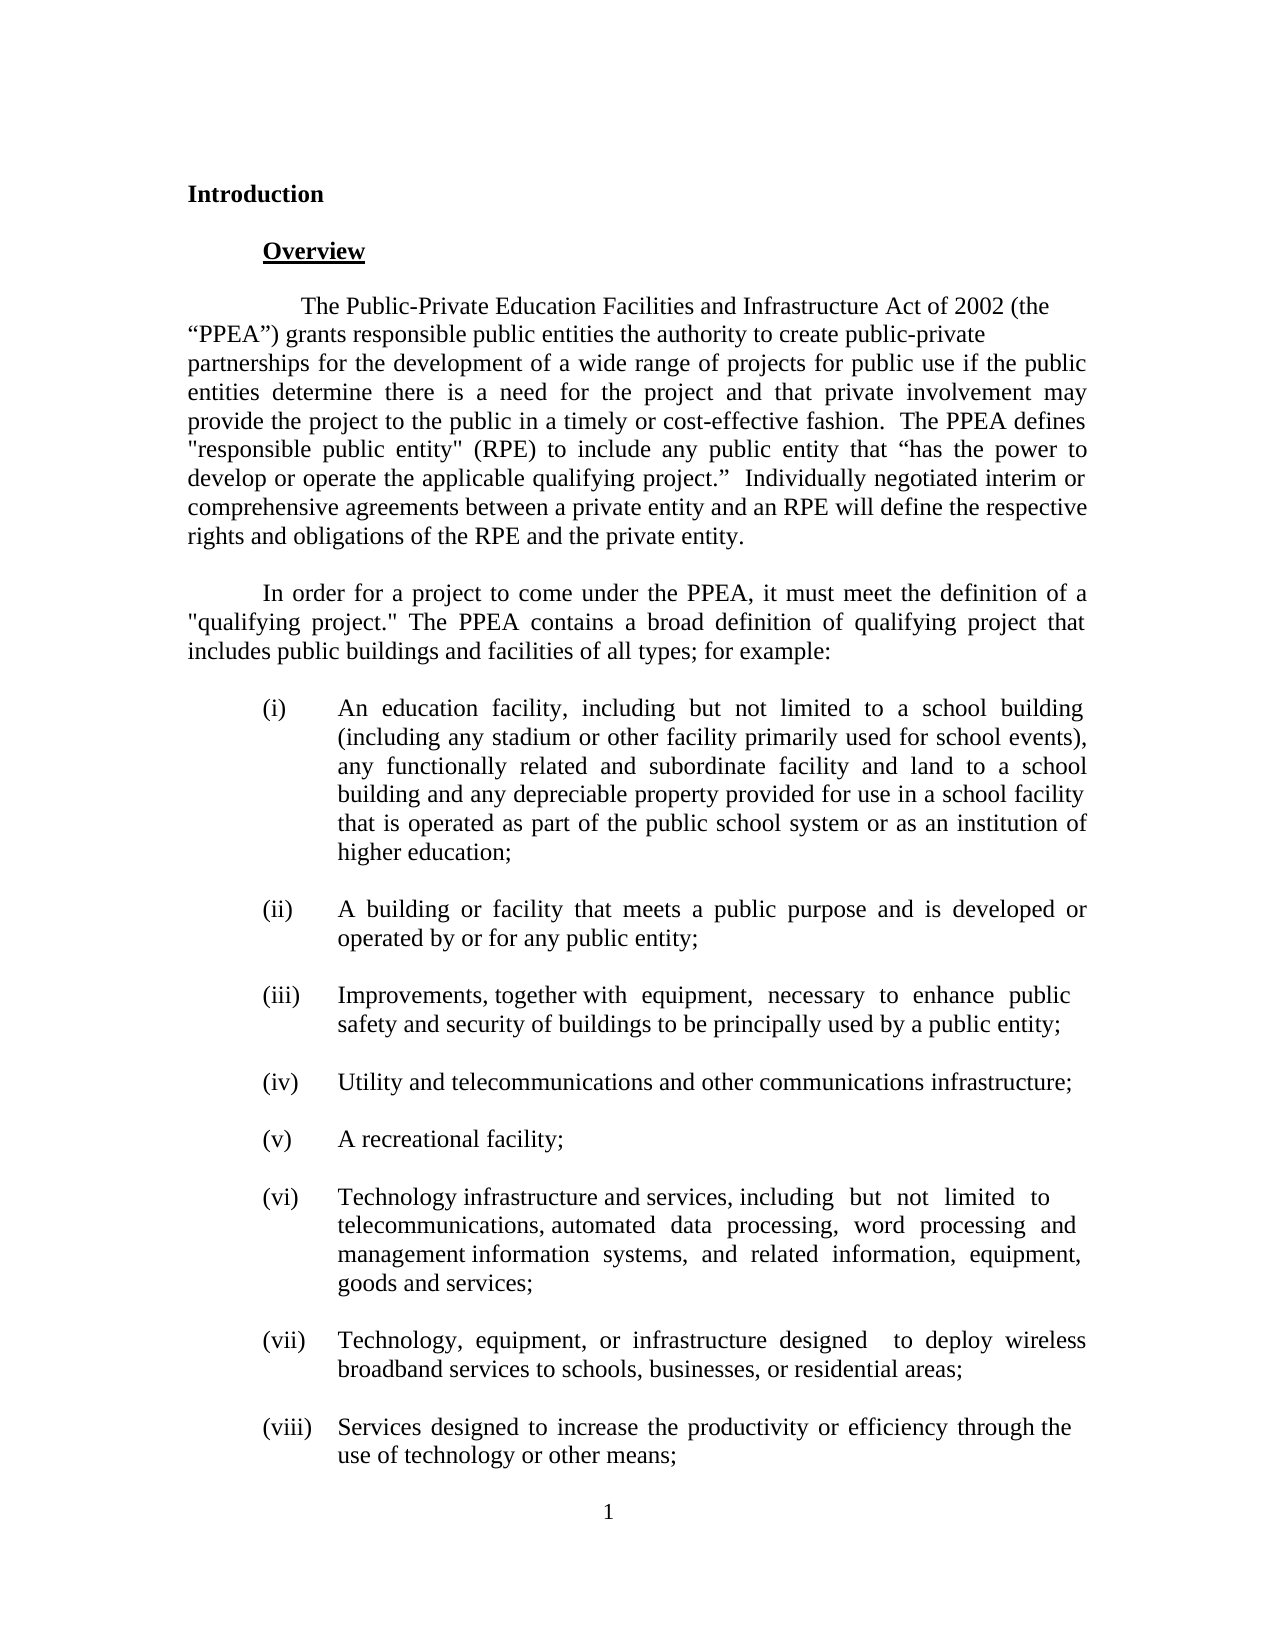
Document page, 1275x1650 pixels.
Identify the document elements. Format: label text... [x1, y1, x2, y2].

text “PPEA”) grants responsible public entities the authority to create public-private partnerships for the development of a wide range of projects for public use if the public [187, 319, 1100, 377]
text (vi) Technology infrastructure and services, including but not limited to [117, 1182, 1100, 1211]
text entities determine there is a need for the project and that private involvement may [117, 377, 1100, 406]
text (viii) Services designed to increase the productivity or efficiency through the [117, 1412, 1100, 1441]
text comprehensive agreements between a private entity and an RPE will define the respective [117, 492, 1100, 521]
text In order for a project to come under the PPEA, it must meet the definition of a [117, 578, 1100, 607]
text use of technology or other means; [117, 1441, 1100, 1469]
text (iv) Utility and telecommunications and other communications infrastructure; [129, 1067, 1100, 1096]
text telecommunications, automated data processing, word processing and [117, 1211, 1100, 1239]
text (iii) Improvements, together with equipment, necessary to enhance public [117, 981, 1100, 1009]
text includes public buildings and facilities of all types; for example: [117, 636, 1100, 664]
text management information systems, and related information, equipment, [117, 1239, 1100, 1268]
text (ii) A building or facility that meets a public purpose and is developed or [117, 894, 1100, 923]
text "responsible public entity" (RPE) to include any public entity that “has the power to [117, 434, 1100, 463]
text that is operated as part of the public school system or as an institution of [117, 808, 1100, 837]
text develop or operate the applicable qualifying project.” Individually negotiated interim or [117, 463, 1100, 492]
text (vii) Technology, equipment, or infrastructure designed to deploy wireless [117, 1326, 1100, 1354]
text broadband services to schools, businesses, or residential areas; [117, 1354, 1100, 1383]
text any functionally related and subordinate facility and land to a school [117, 751, 1100, 779]
text higher education; [117, 837, 1100, 866]
text "qualifying project." The PPEA contains a broad definition of qualifying project that [117, 607, 1100, 636]
text safety and security of buildings to be principally used by a public entity; [117, 1009, 1100, 1038]
text The Public-Private Education Facilities and Infrastructure Act of 2002 (the [127, 291, 1100, 319]
text building and any depreciable property provided for use in a school facility [117, 779, 1100, 808]
subtitle Introduction [139, 179, 1100, 207]
text (including any stadium or other facility primarily used for school events), [117, 722, 1100, 751]
text rights and obligations of the RPE and the private entity. [117, 521, 1100, 549]
text provide the project to the public in a timely or cost-effective fashion. The PPEA defines [117, 406, 1100, 434]
text goods and services; [117, 1268, 1100, 1297]
text operated by or for any public entity; [117, 923, 1100, 952]
text (v) A recreational facility; [129, 1124, 1100, 1153]
subtitle Overview [139, 236, 1100, 265]
text (i) An education facility, including but not limited to a school building [117, 693, 1100, 722]
